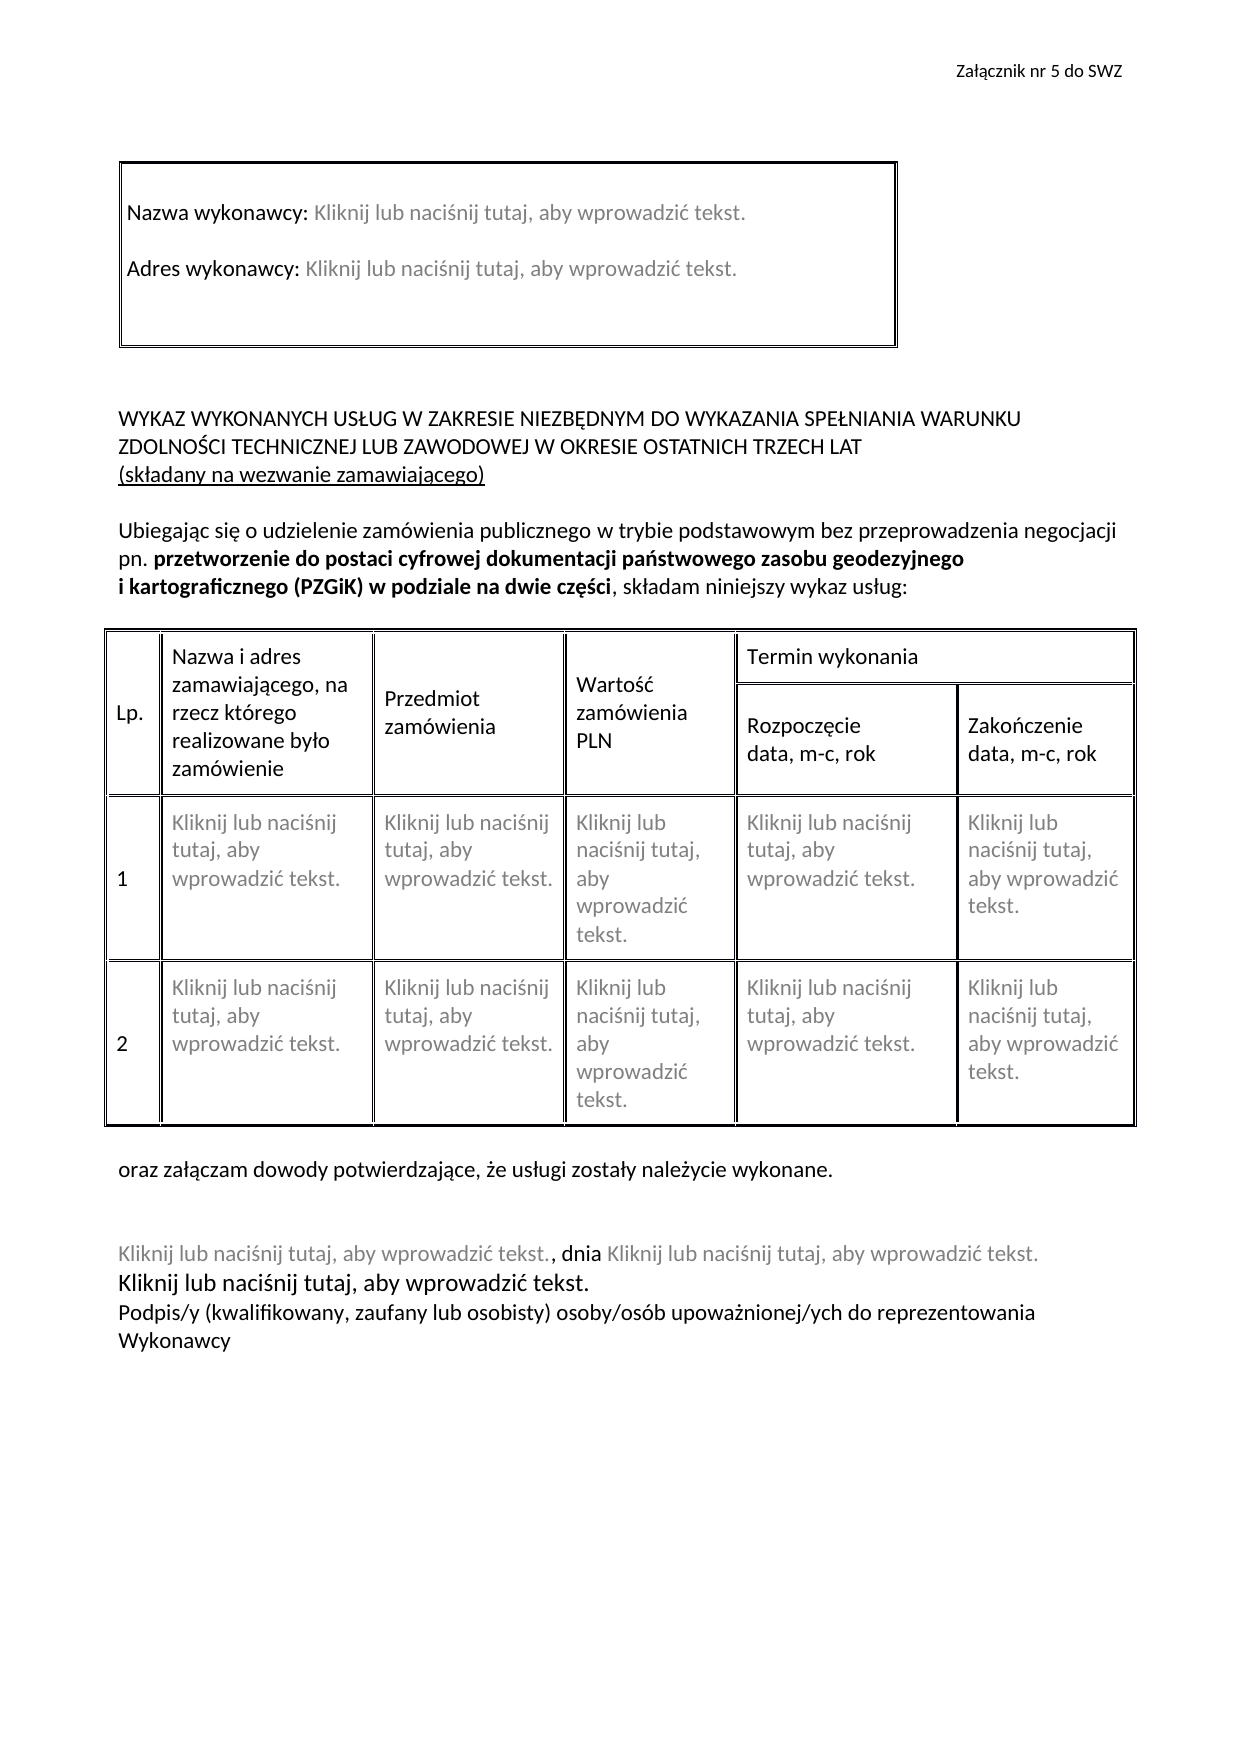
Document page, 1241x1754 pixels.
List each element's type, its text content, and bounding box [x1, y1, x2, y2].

title (składany na wezwanie zamawiającego) [118, 460, 1122, 488]
table_cell [738, 797, 956, 959]
table_header Lp. [107, 630, 161, 793]
table_cell [736, 962, 957, 1124]
table_cell [957, 959, 1135, 1124]
table_header Termin wykonania [736, 632, 1133, 681]
table_cell [375, 797, 563, 959]
title WYKAZ WYKONANYCH USŁUG W ZAKRESIE NIEZBĘDNYM DO WYKAZANIA SPEŁNIANIA WARUNKU ZDOLNOŚCI TECHNICZNEJ LUB ZAWODOWEJ W OKRESIE OSTATNICH TRZECH LAT [118, 404, 1122, 460]
text Ubiegając się o udzielenie zamówienia publicznego w trybie podstawowym bez przeprowadzenia negocjacji pn. przetworzenie do postaci cyfrowej dokumentacji państwowego zasobu geodezyjnego i kartograficznego (PZGiK) w podziale na dwie części, składam niniejszy wykaz usług: [118, 516, 1122, 600]
table_header Nazwa wykonawcy: Adres wykonawcy: [122, 164, 894, 345]
table_cell [374, 959, 565, 1124]
table_cell [567, 797, 734, 959]
table_cell Zakończenie data, m-c, rok [957, 681, 1134, 793]
table_cell Rozpoczęcie data, m-c, rok [738, 685, 956, 793]
table_header Przedmiot zamówienia [374, 630, 565, 793]
table_header Wartość zamówienia PLN [565, 630, 736, 793]
text Podpis/y (kwalifikowany, zaufany lub osobisty) osoby/osób upoważnionej/ych do reprezentowania Wykonawcy [118, 1298, 1122, 1354]
text oraz załączam dowody potwierdzające, że usługi zostały należycie wykonane. [118, 1155, 1122, 1183]
table_header Nazwa i adres zamawiającego, na rzecz którego realizowane było zamówienie [161, 632, 373, 793]
table_cell 2 [105, 959, 161, 1124]
table_cell [163, 797, 372, 959]
text , dnia [118, 1239, 1122, 1267]
table_cell [565, 959, 736, 1124]
table_cell 1 [107, 794, 159, 959]
table_cell [959, 794, 1134, 959]
table_cell [161, 962, 373, 1124]
